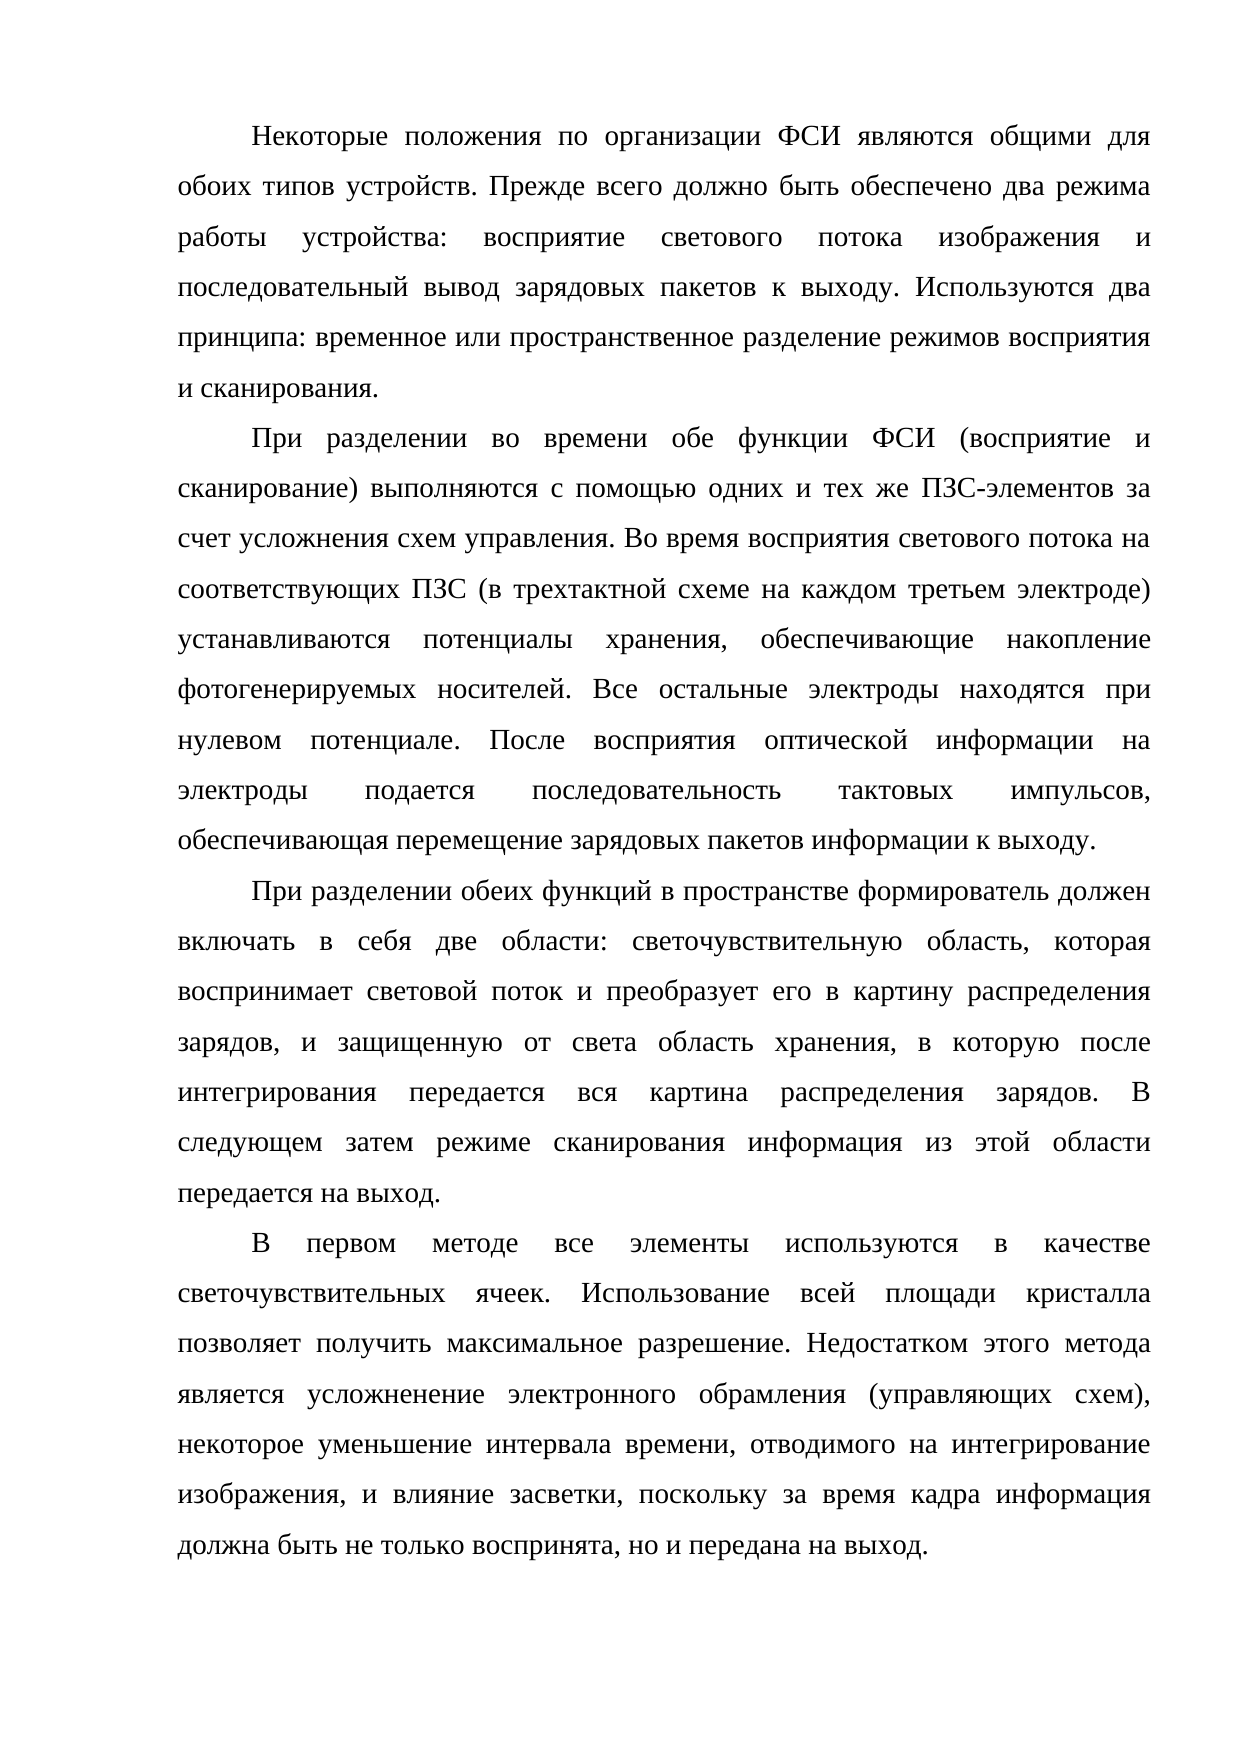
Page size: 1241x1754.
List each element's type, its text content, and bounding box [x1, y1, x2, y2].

text При разделении во времени обе функции ФСИ (восприятие и сканирование) выполняются с помощью одних и тех же ПЗС-элементов за счет усложнения схем управления. Во время восприятия светового потока на соответствующих ПЗС (в трехтактной схеме на каждом третьем электроде) устанавливаются потенциалы хранения, обеспечивающие накопление фотогенерируемых носителей. Все остальные электроды находятся при нулевом потенциале. После восприятия оптической информации на электроды подается последовательность тактовых импульсов, обеспечивающая перемещение зарядовых пакетов информации к выходу. [177, 420, 1152, 856]
text В первом методе все элементы используются в качестве светочувствительных ячеек. Использование всей площади кристалла позволяет получить максимальное разрешение. Недостатком этого метода является усложненение электронного обрамления (управляющих схем), некоторое уменьшение интервала времени, отводимого на интегрирование изображения, и влияние засветки, поскольку за время кадра информация должна быть не только воспринята, но и передана на выход. [177, 1225, 1152, 1560]
text При разделении обеих функций в пространстве формирователь должен включать в себя две области: светочувствительную область, которая воспринимает световой поток и преобразует его в картину распределения зарядов, и защищенную от света область хранения, в которую после интегрирования передается вся картина распределения зарядов. В следующем затем режиме сканирования информация из этой области передается на выход. [177, 873, 1152, 1208]
text Некоторые положения по организации ФСИ являются общими для обоих типов устройств. Прежде всего должно быть обеспечено два режима работы устройства: восприятие светового потока изображения и последовательный вывод зарядовых пакетов к выходу. Используются два принципа: временное или пространственное разделение режимов восприятия и сканирования. [177, 118, 1152, 403]
